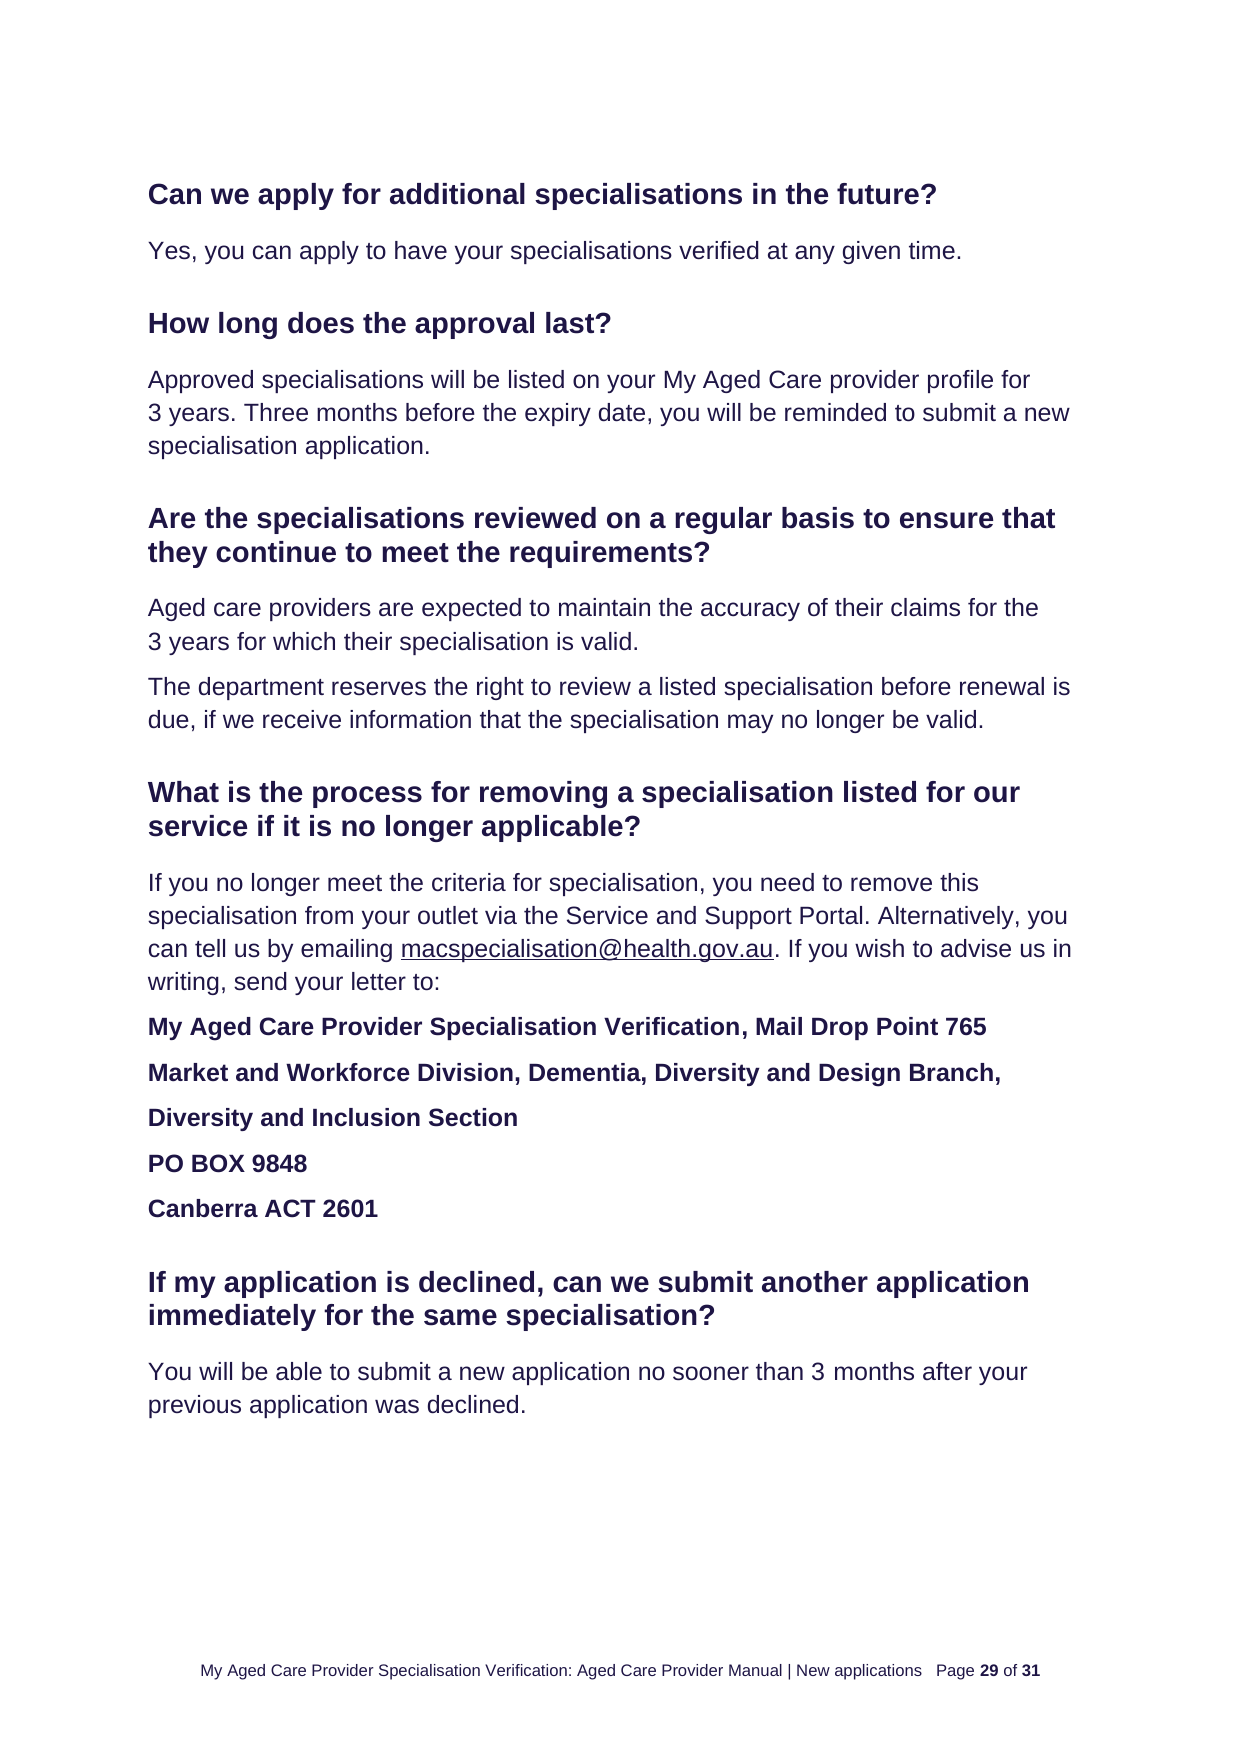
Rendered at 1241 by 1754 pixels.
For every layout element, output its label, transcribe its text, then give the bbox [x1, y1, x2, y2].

subtitle How long does the approval last? [148, 306, 1092, 340]
text My Aged Care Provider Specialisation Verification, Mail Drop Point 765 [148, 1012, 1092, 1041]
text The department reserves the right to review a listed specialisation before renewal is due, if we receive information that the specialisation may no longer be valid. [148, 672, 1092, 734]
text Diversity and Inclusion Section [148, 1103, 1092, 1132]
subtitle What is the process for removing a specialisation listed for our service if it is no longer applicable? [148, 776, 1092, 843]
subtitle Can we apply for additional specialisations in the future? [148, 177, 1092, 211]
subtitle If my application is declined, can we submit another application immediately for the same specialisation? [148, 1265, 1092, 1332]
text Yes, you can apply to have your specialisations verified at any given time. [148, 236, 1092, 264]
text Canberra ACT 2601 [148, 1194, 1092, 1223]
text You will be able to submit a new application no sooner than 3 months after your previous application was declined. [148, 1357, 1092, 1419]
text PO BOX 9848 [148, 1149, 1092, 1177]
text Approved specialisations will be listed on your My Aged Care provider profile for 3 years. Three months before the expiry date, you will be reminded to submit a new specialisation application. [148, 365, 1092, 459]
text Aged care providers are expected to maintain the accuracy of their claims for the 3 years for which their specialisation is valid. [148, 593, 1092, 655]
text If you no longer meet the criteria for specialisation, you need to remove this specialisation from your outlet via the Service and Support Portal. Alternatively, you can tell us by emailing macspecialisation@health.gov.au. If you wish to advise us in writing, send your letter to: [148, 868, 1092, 995]
subtitle Are the specialisations reviewed on a regular basis to ensure that they continue to meet the requirements? [148, 501, 1092, 568]
text Market and Workforce Division, Dementia, Diversity and Design Branch, [148, 1058, 1092, 1086]
